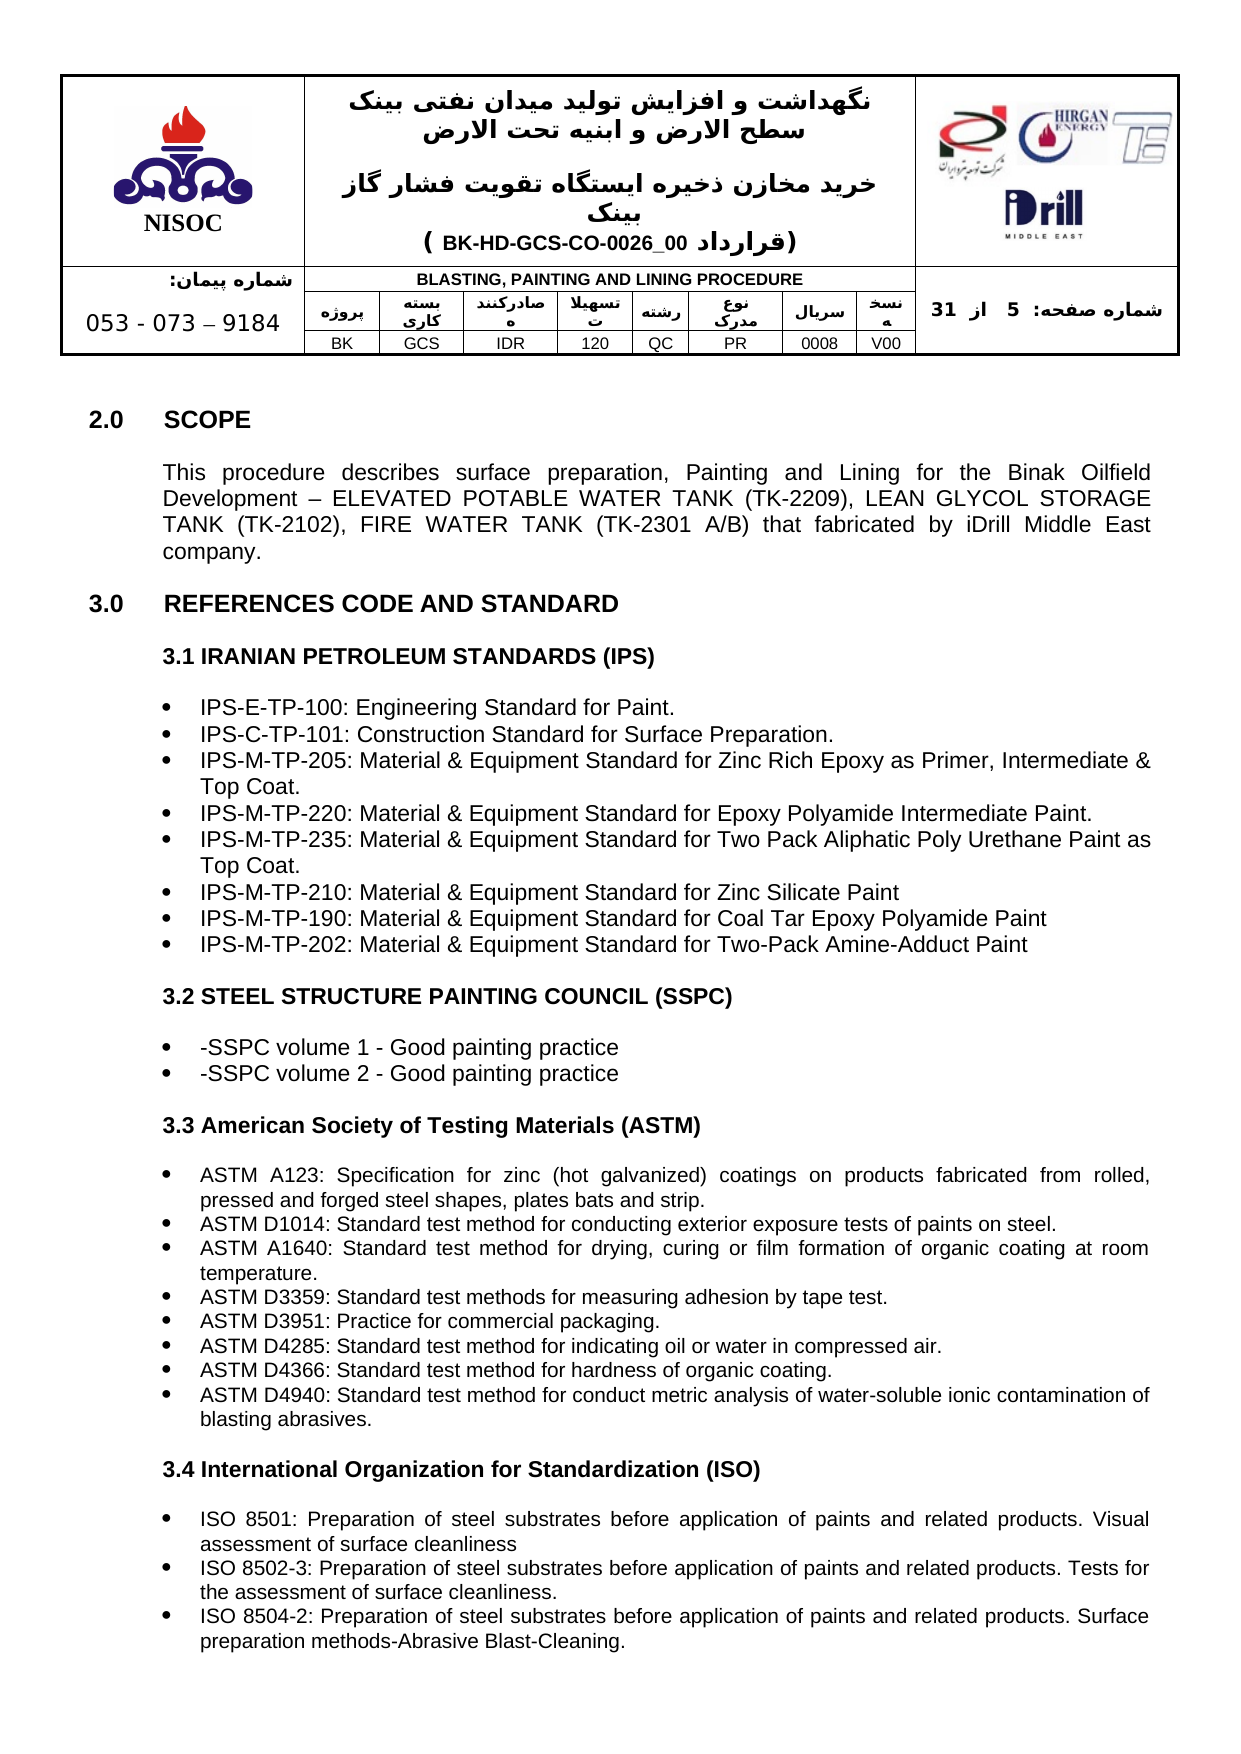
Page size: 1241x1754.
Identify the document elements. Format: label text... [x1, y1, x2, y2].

list ISO 8504-2: Preparation of steel substrates before application of paints and related products. Surface preparation methods-Abrasive Blast-Cleaning. [162, 1604, 1152, 1652]
list ASTM D4366: Standard test method for hardness of organic coating. [162, 1358, 1152, 1382]
list IPS-E-TP-100: Engineering Standard for Paint. [162, 694, 1152, 721]
text This procedure describes surface preparation, Painting and Lining for the Binak Oilfield Development – ELEVATED POTABLE WATER TANK (TK-2209), LEAN GLYCOL STORAGE TANK (TK-2102), FIRE WATER TANK (TK-2301 A/B) that fabricated by iDrill Middle East company. [162, 459, 1152, 564]
list ISO 8501: Preparation of steel substrates before application of paints and related products. Visual assessment of surface cleanliness [162, 1507, 1152, 1556]
list IPS-M-TP-205: Material & Equipment Standard for Zinc Rich Epoxy as Primer, Intermediate & Top Coat. [162, 747, 1152, 799]
list IPS-M-TP-190: Material & Equipment Standard for Coal Tar Epoxy Polyamide Paint [162, 905, 1152, 931]
text 3.1 IRANIAN PETROLEUM STANDARDS (IPS) [162, 643, 1152, 669]
list ISO 8502-3: Preparation of steel substrates before application of paints and related products. Tests for the assessment of surface cleanliness. [162, 1556, 1152, 1604]
list IPS-M-TP-202: Material & Equipment Standard for Two-Pack Amine-Adduct Paint [162, 931, 1152, 958]
list ASTM D3359: Standard test methods for measuring adhesion by tape test. [162, 1284, 1152, 1309]
list IPS-M-TP-220: Material & Equipment Standard for Epoxy Polyamide Intermediate Paint. [162, 799, 1152, 826]
picture [113, 106, 253, 208]
text 3.4 International Organization for Standardization (ISO) [162, 1456, 1152, 1482]
list IPS-C-TP-101: Construction Standard for Surface Preparation. [162, 721, 1152, 747]
list ASTM D4285: Standard test method for indicating oil or water in compressed air. [162, 1333, 1152, 1358]
list IPS-M-TP-235: Material & Equipment Standard for Two Pack Aliphatic Poly Urethane Paint as Top Coat. [162, 826, 1152, 879]
text 3.2 STEEL STRUCTURE PAINTING COUNCIL (SSPC) [162, 983, 1152, 1009]
list ASTM A1640: Standard test method for drying, curing or film formation of organic coating at room temperature. [162, 1236, 1152, 1284]
list ASTM A123: Specification for zinc (hot galvanized) coatings on products fabricated from rolled, pressed and forged steel shapes, plates bats and strip. [162, 1163, 1152, 1212]
list -SSPC volume 2 - Good painting practice [162, 1060, 1152, 1087]
list -SSPC volume 1 - Good painting practice [162, 1034, 1152, 1060]
list ASTM D4940: Standard test method for conduct metric analysis of water-soluble ionic contamination of blasting abrasives. [162, 1382, 1152, 1431]
list IPS-M-TP-210: Material & Equipment Standard for Zinc Silicate Paint [162, 879, 1152, 905]
list ASTM D1014: Standard test method for conducting exterior exposure tests of paints on steel. [162, 1212, 1152, 1236]
text 3.3 American Society of Testing Materials (ASTM) [162, 1112, 1152, 1138]
list REFERENCES CODE AND STANDARD [89, 589, 1152, 618]
list scope [89, 405, 1152, 434]
picture [926, 101, 1174, 241]
list ASTM D3951: Practice for commercial packaging. [162, 1309, 1152, 1333]
